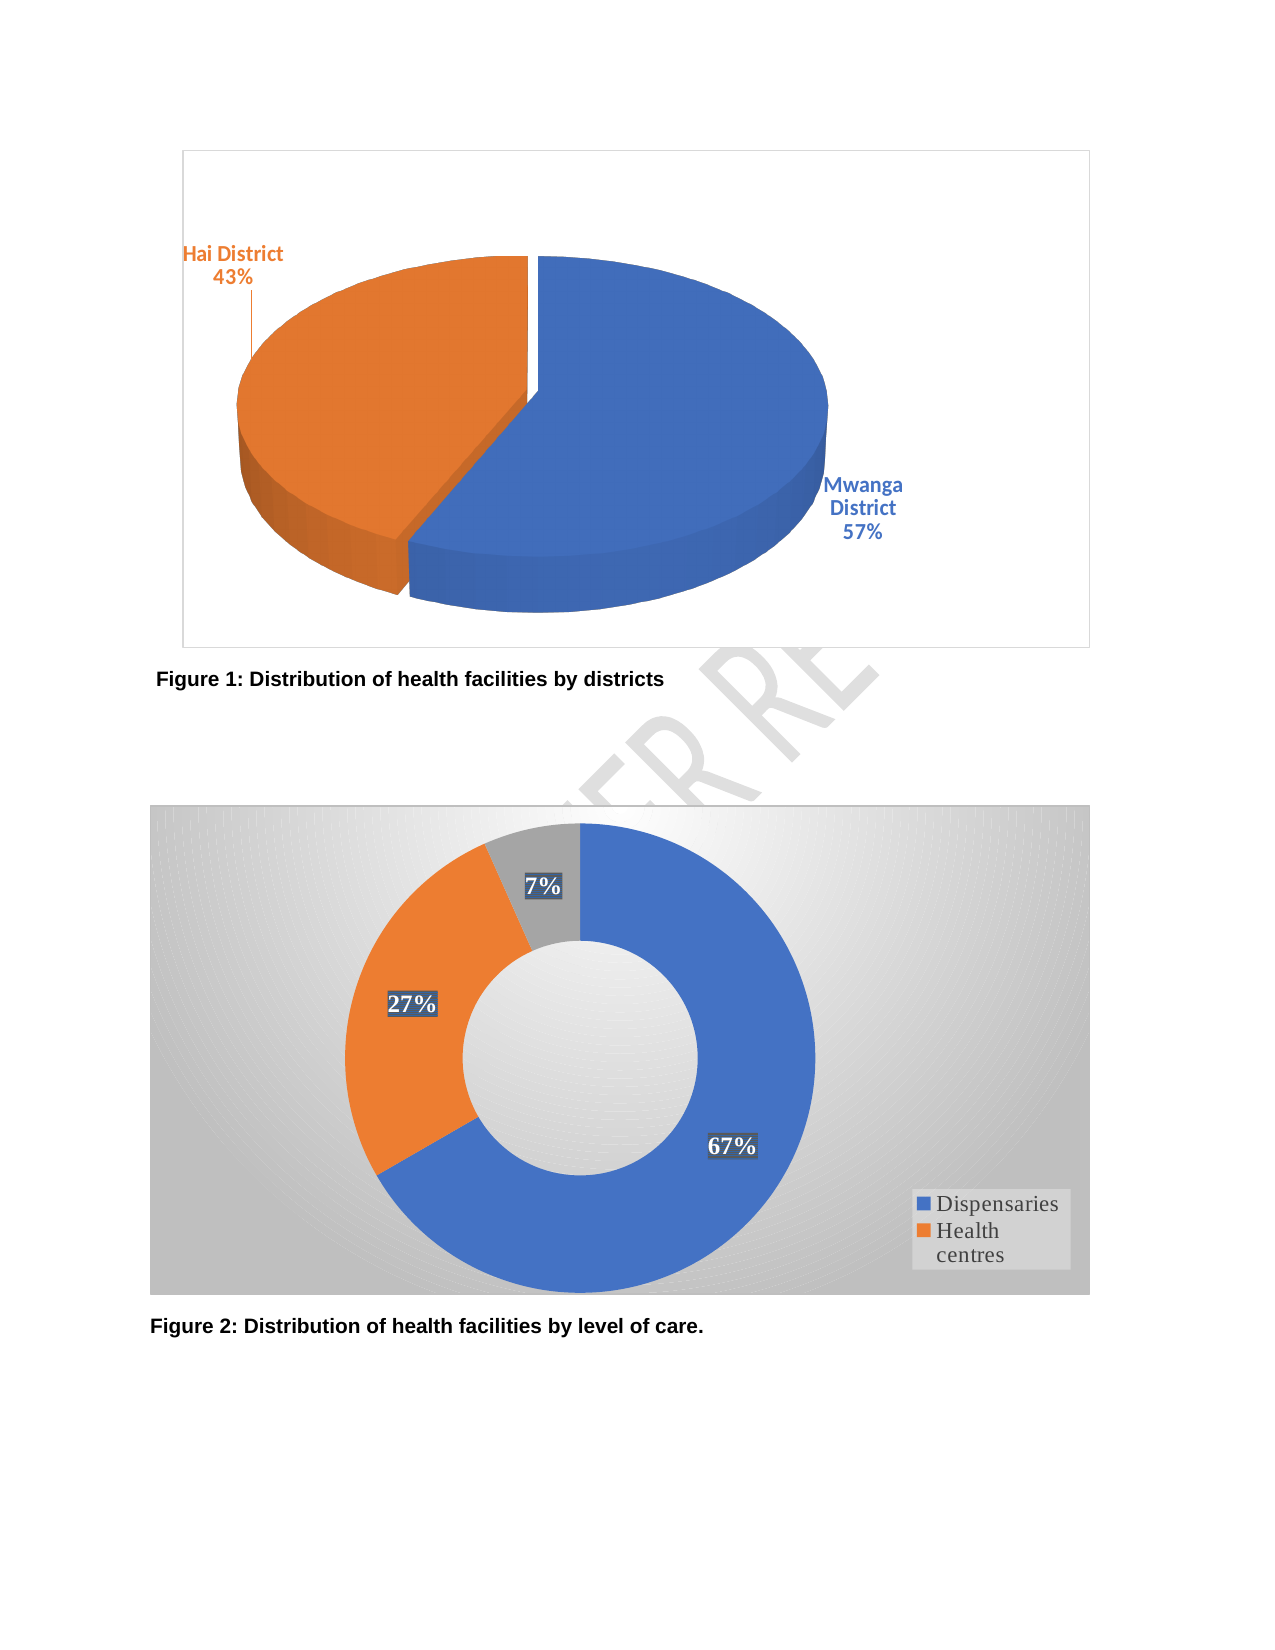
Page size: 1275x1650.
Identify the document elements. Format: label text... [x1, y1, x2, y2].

text Figure 2: Distribution of health facilities by level of care. [150, 1314, 1125, 1338]
text Figure 1: Distribution of health facilities by districts [150, 667, 1125, 691]
